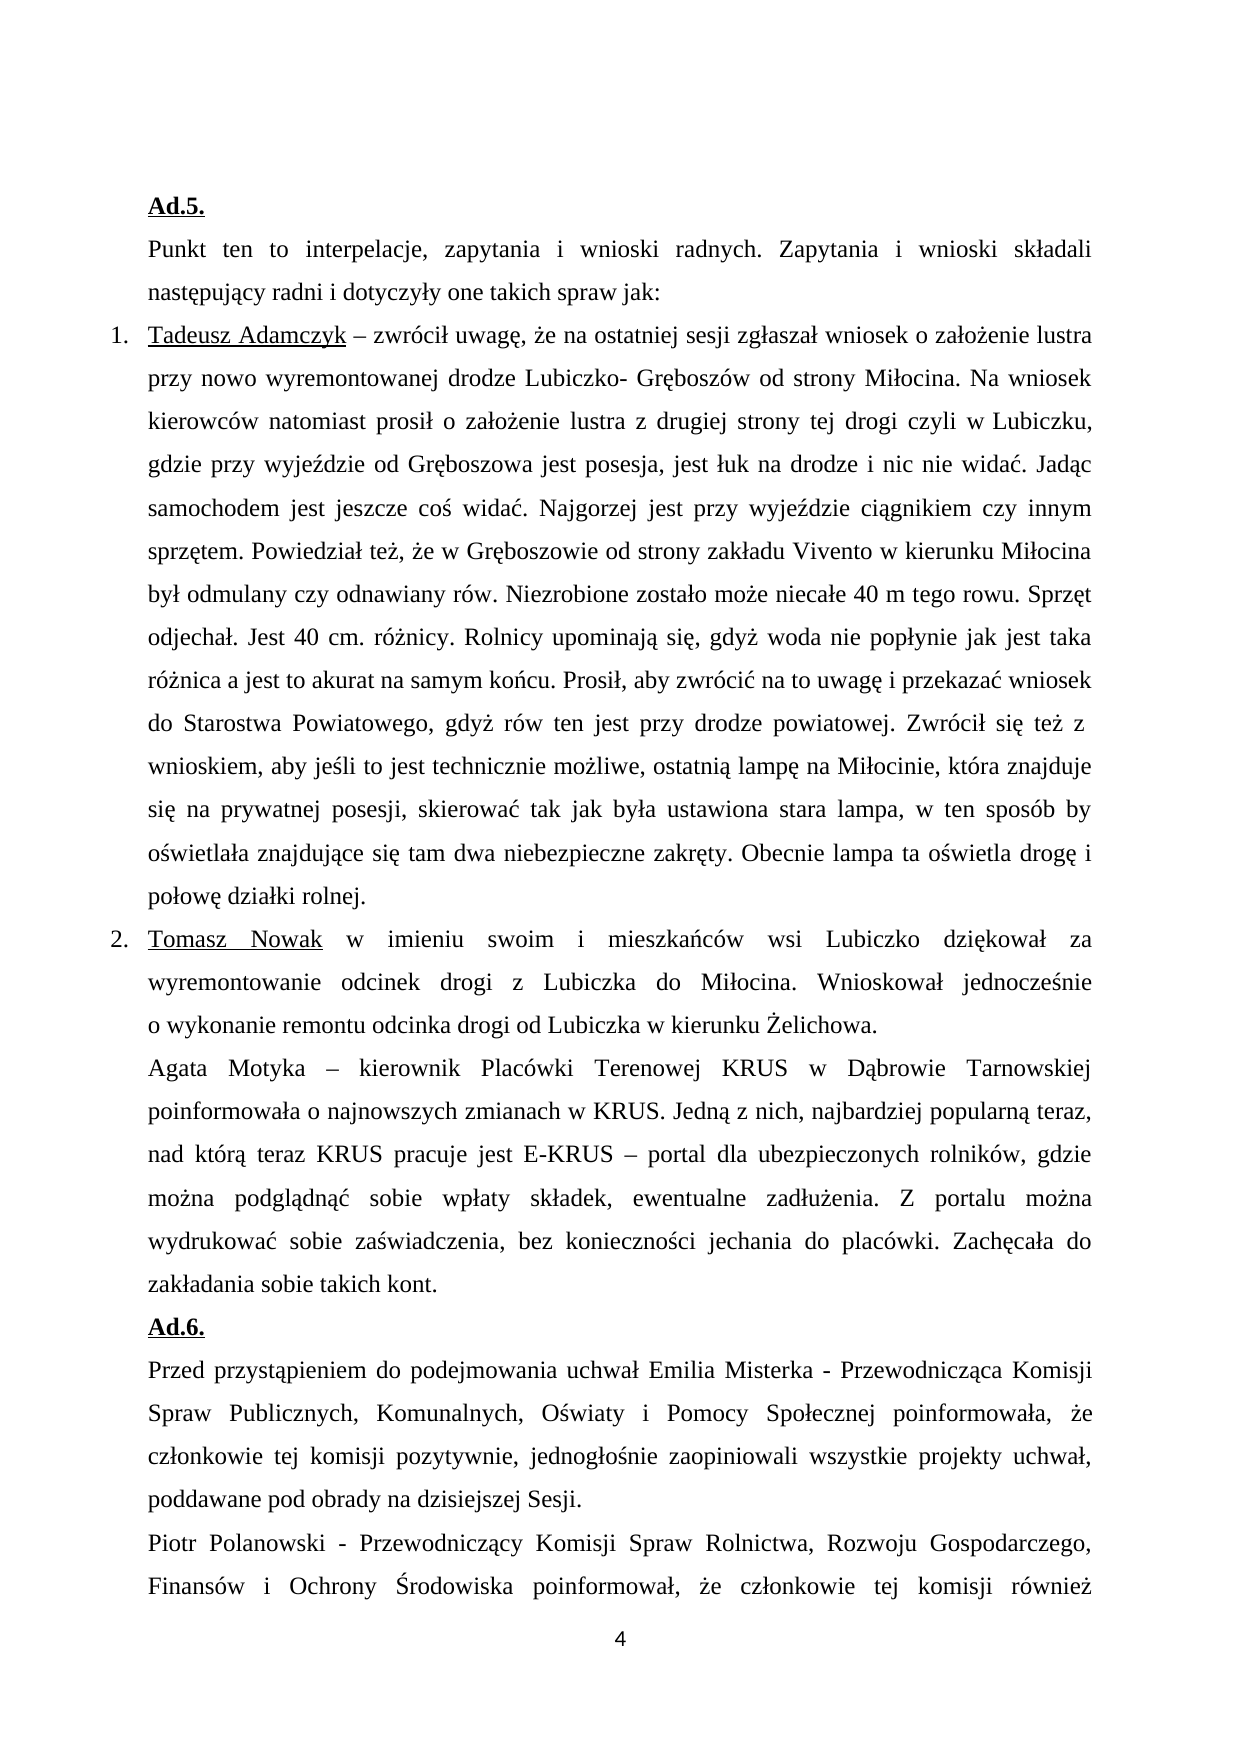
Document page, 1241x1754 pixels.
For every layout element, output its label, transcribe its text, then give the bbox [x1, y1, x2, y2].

text Punkt ten to interpelacje, zapytania i wnioski radnych. Zapytania i wnioski składali następujący radni i dotyczyły one takich spraw jak: [148, 234, 1093, 306]
text Przed przystąpieniem do podejmowania uchwał Emilia Misterka - Przewodnicząca Komisji Spraw Publicznych, Komunalnych, Oświaty i Pomocy Społecznej poinformowała, że członkowie tej komisji pozytywnie, jednogłośnie zaopiniowali wszystkie projekty uchwał, poddawane pod obrady na dzisiejszej Sesji. [148, 1355, 1093, 1513]
list Tadeusz Adamczyk – zwrócił uwagę, że na ostatniej sesji zgłaszał wniosek o założenie lustra przy nowo wyremontowanej drodze Lubiczko- Gręboszów od strony Miłocina. Na wniosek kierowców natomiast prosił o założenie lustra z drugiej strony tej drogi czyli w Lubiczku, gdzie przy wyjeździe od Gręboszowa jest posesja, jest łuk na drodze i nic nie widać. Jadąc samochodem jest jeszcze coś widać. Najgorzej jest przy wyjeździe ciągnikiem czy innym sprzętem. Powiedział też, że w Gręboszowie od strony zakładu Vivento w kierunku Miłocina był odmulany czy odnawiany rów. Niezrobione zostało może niecałe 40 m tego rowu. Sprzęt odjechał. Jest 40 cm. różnicy. Rolnicy upominają się, gdyż woda nie popłynie jak jest taka różnica a jest to akurat na samym końcu. Prosił, aby zwrócić na to uwagę i przekazać wniosek do Starostwa Powiatowego, gdyż rów ten jest przy drodze powiatowej. Zwrócił się też z wnioskiem, aby jeśli to jest technicznie możliwe, ostatnią lampę na Miłocinie, która znajduje się na prywatnej posesji, skierować tak jak była ustawiona stara lampa, w ten sposób by oświetlała znajdujące się tam dwa niebezpieczne zakręty. Obecnie lampa ta oświetla drogę i połowę działki rolnej. [110, 320, 1093, 909]
text Ad.5. [148, 191, 1093, 219]
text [148, 1528, 1093, 1599]
text Ad.6. [148, 1312, 1093, 1341]
text Agata Motyka – kierownik Placówki Terenowej KRUS w Dąbrowie Tarnowskiej poinformowała o najnowszych zmianach w KRUS. Jedną z nich, najbardziej popularną teraz, nad którą teraz KRUS pracuje jest E-KRUS – portal dla ubezpieczonych rolników, gdzie można podglądnąć sobie wpłaty składek, ewentualne zadłużenia. Z portalu można wydrukować sobie zaświadczenia, bez konieczności jechania do placówki. Zachęcała do zakładania sobie takich kont. [148, 1053, 1093, 1298]
list Tomasz Nowak w imieniu swoim i mieszkańców wsi Lubiczko dziękował za wyremontowanie odcinek drogi z Lubiczka do Miłocina. Wnioskował jednocześnie o wykonanie remontu odcinka drogi od Lubiczka w kierunku Żelichowa. [110, 924, 1093, 1039]
